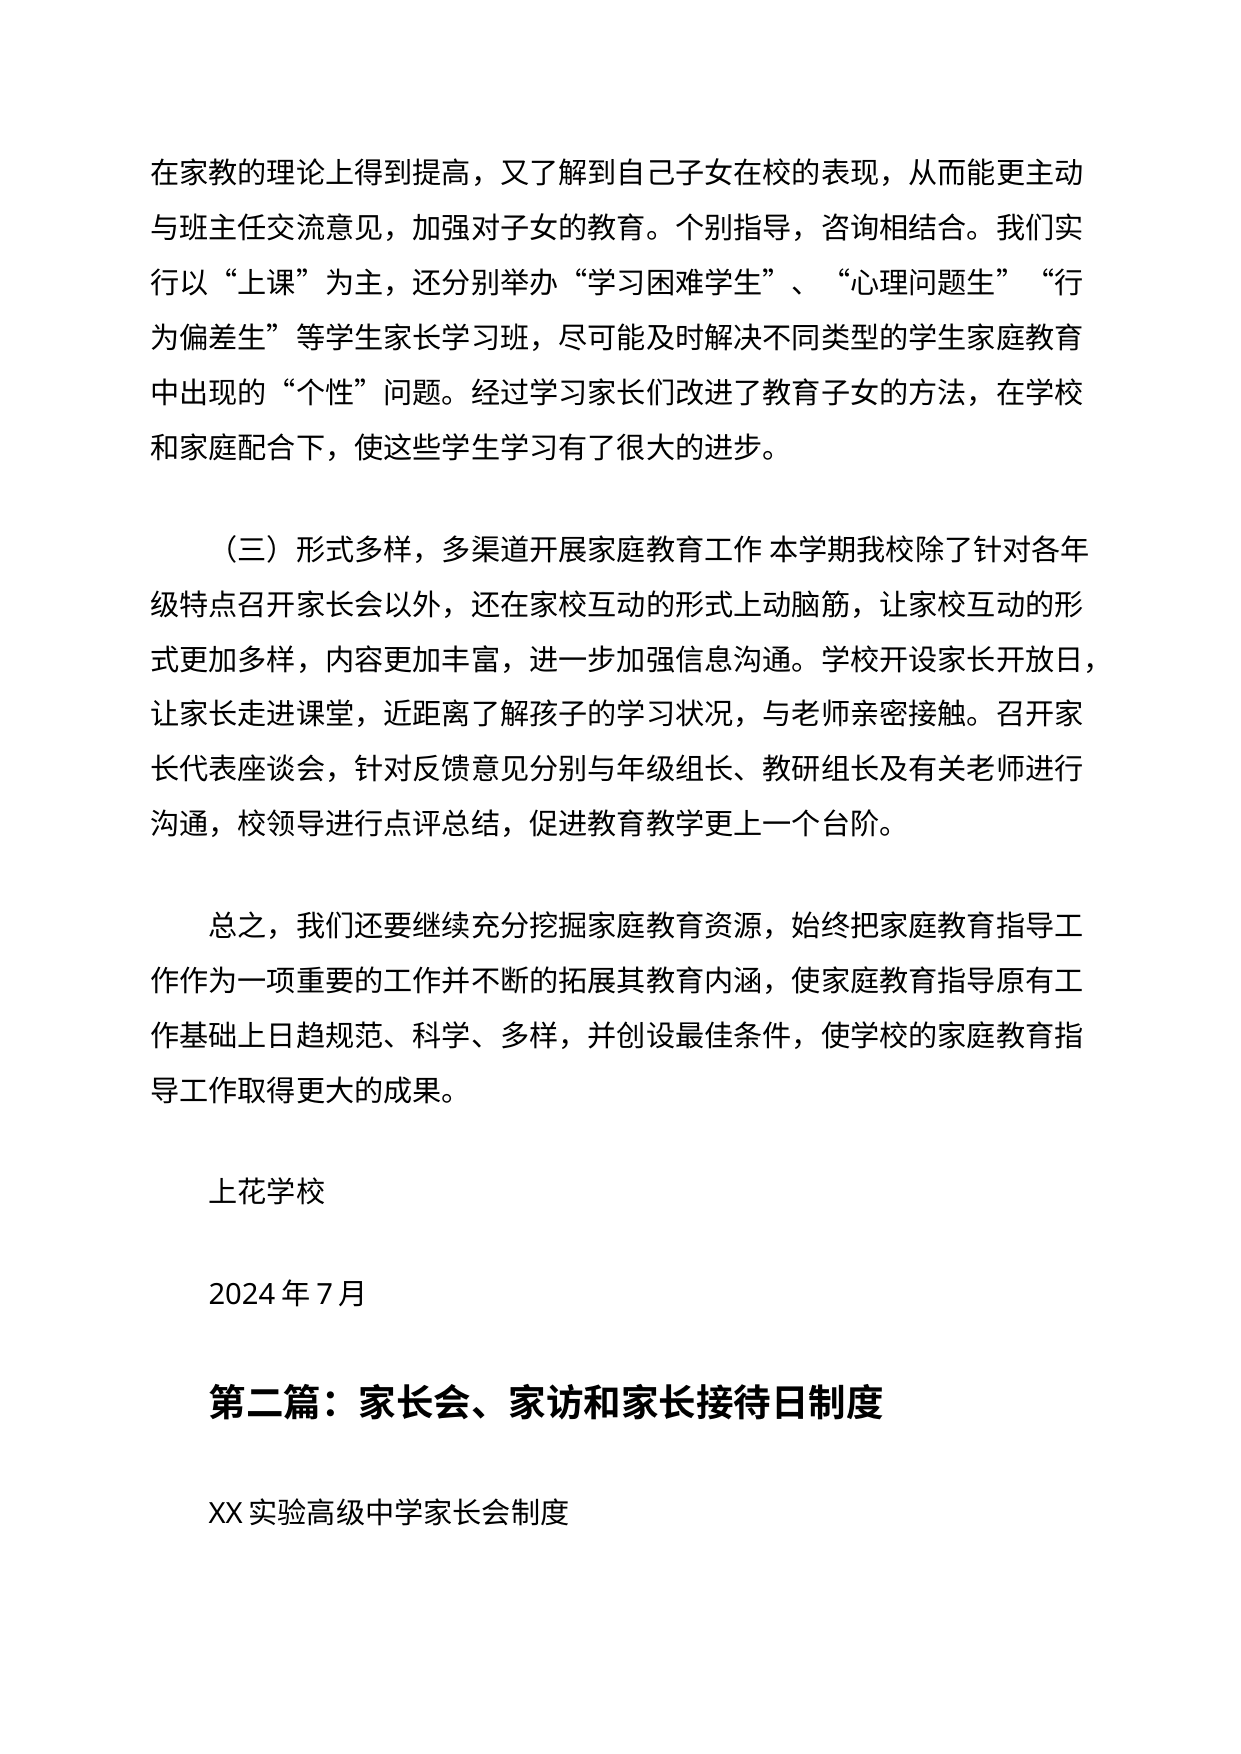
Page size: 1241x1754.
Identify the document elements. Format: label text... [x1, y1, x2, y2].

text 第二篇：家长会、家访和家长接待日制度 [150, 1373, 1090, 1427]
text 2024年7月 [150, 1271, 1090, 1313]
text 总之，我们还要继续充分挖掘家庭教育资源，始终把家庭教育指导工作作为一项重要的工作并不断的拓展其教育内涵，使家庭教育指导原有工作基础上日趋规范、科学、多样，并创设最佳条件，使学校的家庭教育指导工作取得更大的成果。 [150, 902, 1090, 1109]
text （三）形式多样，多渠道开展家庭教育工作 本学期我校除了针对各年级特点召开家长会以外，还在家校互动的形式上动脑筋，让家校互动的形式更加多样，内容更加丰富，进一步加强信息沟通。学校开设家长开放日，让家长走进课堂，近距离了解孩子的学习状况，与老师亲密接触。召开家长代表座谈会，针对反馈意见分别与年级组长、教研组长及有关老师进行沟通，校领导进行点评总结，促进教育教学更上一个台阶。 [150, 526, 1090, 843]
text 上花学校 [150, 1169, 1090, 1211]
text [150, 150, 1090, 467]
text XX实验高级中学家长会制度 [150, 1490, 1090, 1532]
